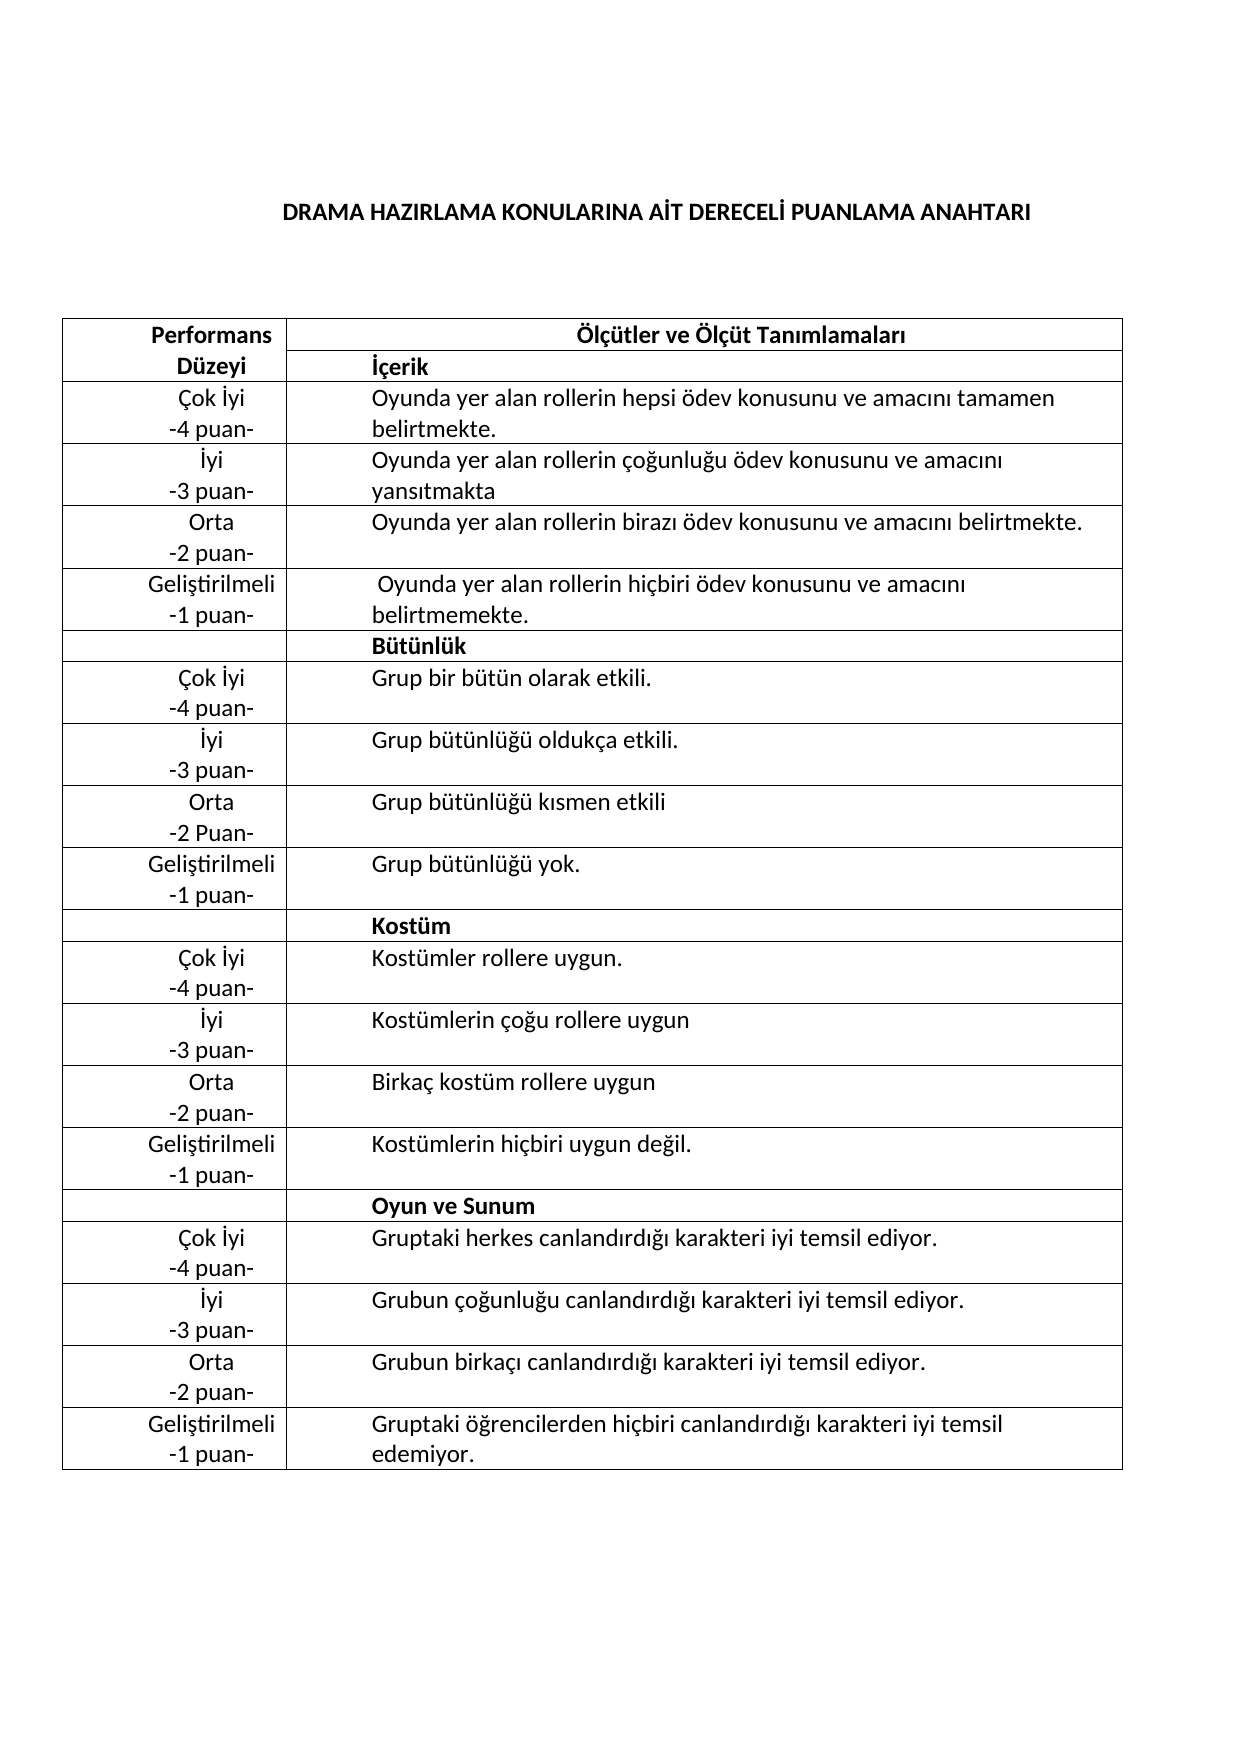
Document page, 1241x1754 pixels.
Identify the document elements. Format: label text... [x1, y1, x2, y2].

table_cell Grup bütünlüğü oldukça etkili. [287, 724, 1122, 785]
table_cell Kostümlerin hiçbiri uygun değil. [287, 1128, 1122, 1189]
table_cell [63, 910, 286, 941]
table_cell Grubun çoğunluğu canlandırdığı karakteri iyi temsil ediyor. [287, 1284, 1122, 1345]
table_cell Geliştirilmeli -1 puan- [63, 1408, 286, 1469]
table_cell Geliştirilmeli -1 puan- [63, 569, 286, 629]
table_cell Çok İyi -4 puan- [63, 382, 286, 443]
table_cell [63, 631, 286, 661]
table_cell Kostüm [287, 910, 1122, 941]
table_cell Gruptaki öğrencilerden hiçbiri canlandırdığı karakteri iyi temsil edemiyor. [287, 1408, 1122, 1469]
table_cell Grup bütünlüğü kısmen etkili [287, 786, 1122, 847]
table_cell Kostümler rollere uygun. [287, 942, 1122, 1003]
table_cell Grubun birkaçı canlandırdığı karakteri iyi temsil ediyor. [287, 1346, 1122, 1407]
table_cell Orta -2 puan- [63, 1066, 286, 1127]
table_cell Kostümlerin çoğu rollere uygun [287, 1004, 1122, 1065]
table_cell İçerik [287, 351, 1122, 381]
table_cell Oyunda yer alan rollerin birazı ödev konusunu ve amacını belirtmekte. [287, 506, 1122, 567]
table_cell İyi -3 puan- [63, 1004, 286, 1065]
table_cell Oyunda yer alan rollerin hepsi ödev konusunu ve amacını tamamen belirtmekte. [287, 382, 1122, 443]
table_cell Geliştirilmeli -1 puan- [63, 848, 286, 909]
table_cell Oyun ve Sunum [287, 1190, 1122, 1221]
table_cell Çok İyi -4 puan- [63, 942, 286, 1003]
table_header Performans Düzeyi [63, 319, 286, 381]
table_cell Çok İyi -4 puan- [63, 662, 286, 723]
table_cell Orta -2 puan- [63, 1346, 286, 1407]
table_header Ölçütler ve Ölçüt Tanımlamaları [287, 319, 1122, 349]
table_cell Orta -2 Puan- [63, 786, 286, 847]
table_cell Gruptaki herkes canlandırdığı karakteri iyi temsil ediyor. [287, 1222, 1122, 1283]
table_cell Bütünlük [287, 631, 1122, 661]
table_cell [63, 1190, 286, 1221]
table_cell Geliştirilmeli -1 puan- [63, 1128, 286, 1189]
table_cell Oyunda yer alan rollerin hiçbiri ödev konusunu ve amacını belirtmemekte. [287, 569, 1122, 629]
table_cell İyi -3 puan- [63, 724, 286, 785]
table_cell Orta -2 puan- [63, 506, 286, 567]
table_cell İyi -3 puan- [63, 1284, 286, 1345]
table_cell Grup bir bütün olarak etkili. [287, 662, 1122, 723]
table_cell Oyunda yer alan rollerin çoğunluğu ödev konusunu ve amacını yansıtmakta [287, 444, 1122, 505]
table_cell Birkaç kostüm rollere uygun [287, 1066, 1122, 1127]
table_cell Çok İyi -4 puan- [63, 1222, 286, 1283]
table_cell Grup bütünlüğü yok. [287, 848, 1122, 909]
table_cell İyi -3 puan- [63, 444, 286, 505]
text DRAMA HAZIRLAMA KONULARINA AİT DERECELİ PUANLAMA ANAHTARI [148, 196, 1167, 226]
